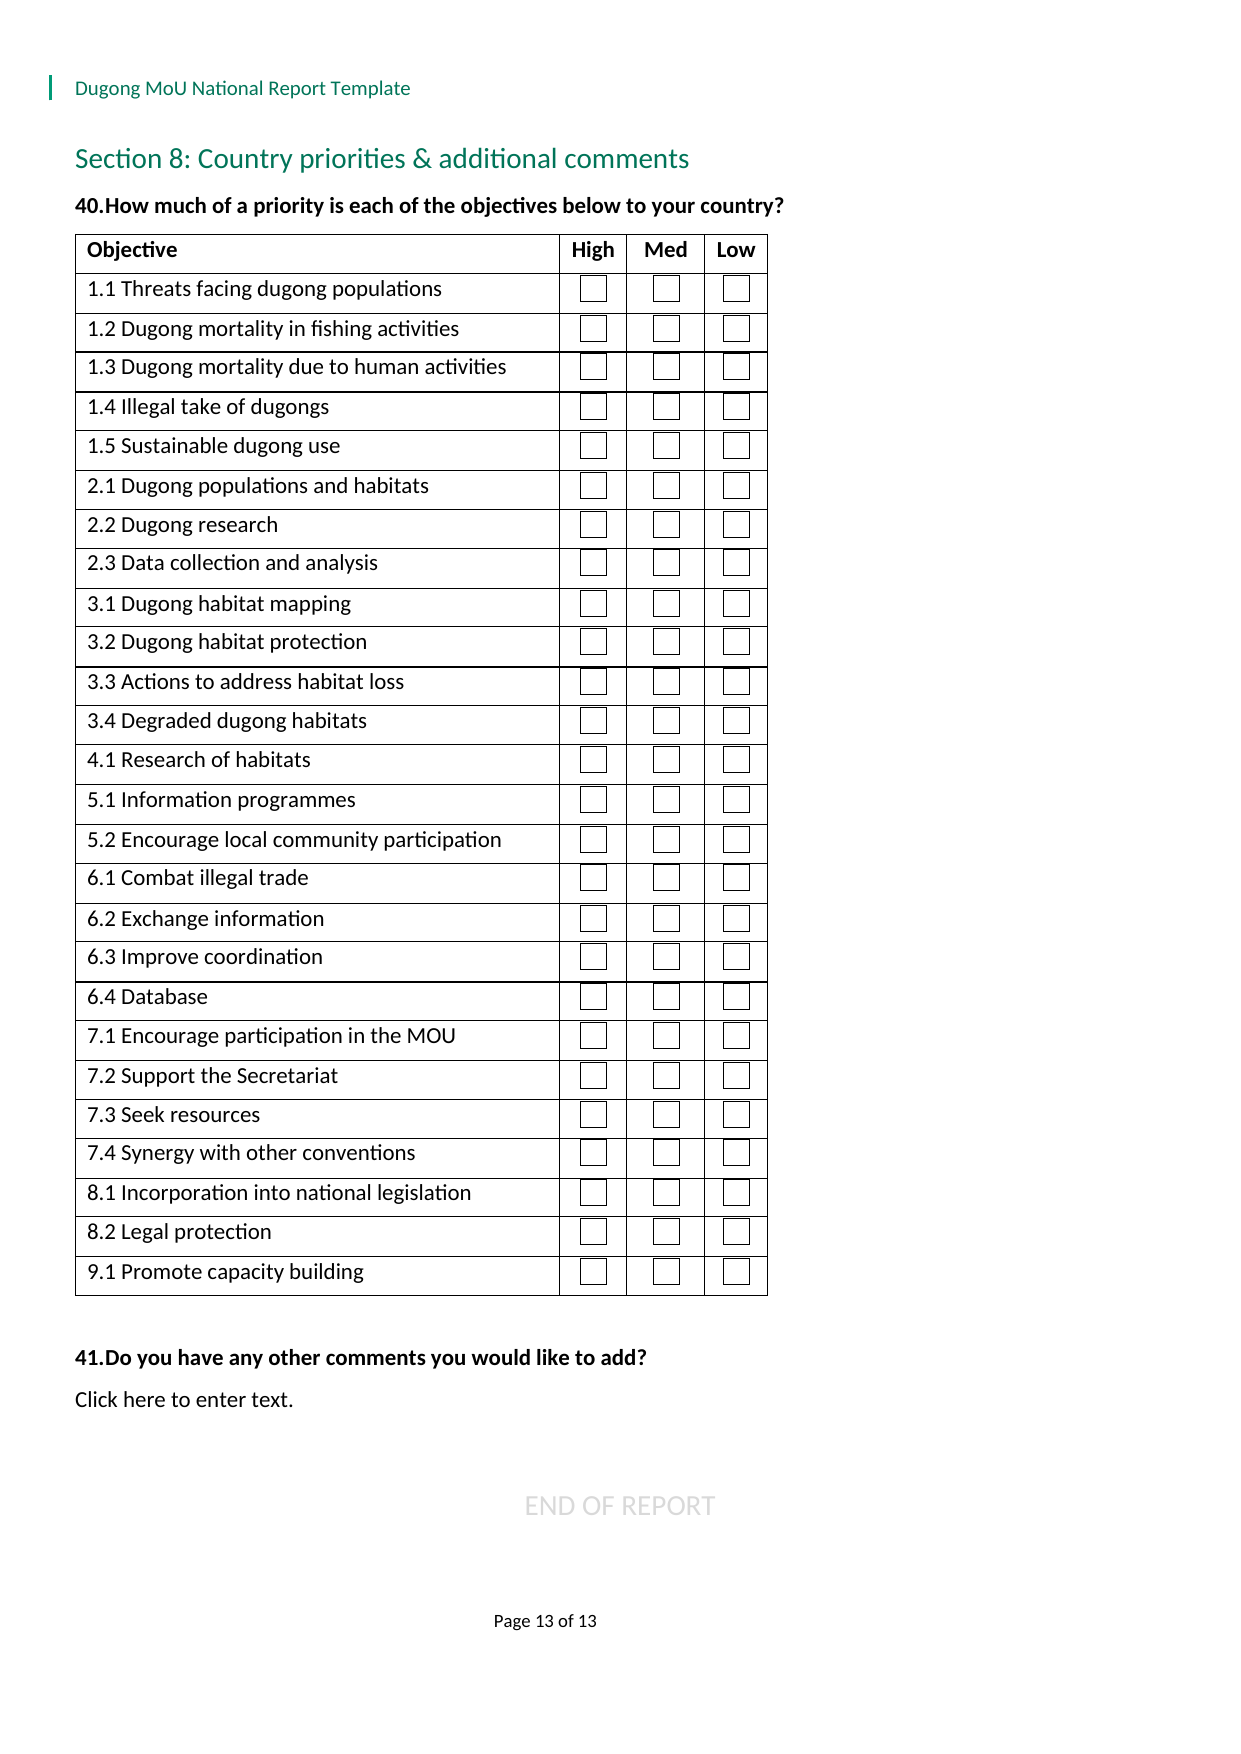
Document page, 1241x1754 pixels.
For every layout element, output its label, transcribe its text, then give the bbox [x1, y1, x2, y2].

table_cell [560, 589, 626, 626]
table_cell 7.1 Encourage participation in the MOU [76, 1021, 559, 1060]
table_cell 5.1 Information programmes [76, 785, 559, 824]
table_cell [560, 825, 626, 862]
table_cell 2.1 Dugong populations and habitats [76, 471, 559, 509]
table_cell [627, 1100, 704, 1137]
table_cell [627, 668, 704, 705]
table_cell [560, 1100, 626, 1137]
table_cell 8.1 Incorporation into national legislation [76, 1179, 559, 1216]
table_cell 8.2 Legal protection [76, 1217, 559, 1256]
table_cell [560, 1061, 626, 1099]
table_cell [627, 549, 704, 588]
table_cell [560, 274, 626, 313]
table_cell [627, 983, 704, 1020]
table_cell 7.4 Synergy with other conventions [76, 1139, 559, 1177]
table_cell [705, 942, 767, 981]
table_cell [705, 1179, 767, 1216]
table_cell 3.2 Dugong habitat protection [76, 627, 559, 666]
table_cell [627, 942, 704, 981]
table_cell [627, 706, 704, 744]
table_cell [560, 864, 626, 903]
table_header High [560, 235, 626, 273]
table_cell [560, 393, 626, 430]
table_cell [627, 825, 704, 862]
table_cell [705, 864, 767, 903]
table_cell [560, 1257, 626, 1295]
table_cell [627, 274, 704, 313]
list Do you have any other comments you would like to add? [75, 1343, 1165, 1371]
table_cell [560, 431, 626, 470]
table_cell [560, 706, 626, 744]
table_cell [705, 589, 767, 626]
table_cell [627, 745, 704, 784]
table_cell 6.2 Exchange information [76, 904, 559, 941]
table_cell [627, 471, 704, 509]
table_cell 1.4 Illegal take of dugongs [76, 393, 559, 430]
table_cell 5.2 Encourage local community participation [76, 825, 559, 862]
table_cell [560, 1217, 626, 1256]
table_cell [560, 785, 626, 824]
table_cell [560, 549, 626, 588]
table_cell [627, 627, 704, 666]
table_cell [560, 942, 626, 981]
table_cell [705, 510, 767, 547]
table_cell [705, 549, 767, 588]
text END OF REPORT [75, 1487, 1165, 1523]
table_cell 1.1 Threats facing dugong populations [76, 274, 559, 313]
table_cell [627, 393, 704, 430]
table_cell [705, 471, 767, 509]
table_cell [705, 393, 767, 430]
table_cell [627, 1179, 704, 1216]
table_cell [705, 431, 767, 470]
table_cell [560, 314, 626, 351]
table_cell [560, 904, 626, 941]
table_cell [627, 1021, 704, 1060]
table_cell [560, 983, 626, 1020]
table_cell 1.5 Sustainable dugong use [76, 431, 559, 470]
table_cell [705, 904, 767, 941]
table_header Low [705, 235, 767, 273]
table_cell 1.3 Dugong mortality due to human activities [76, 353, 559, 391]
table_cell [705, 274, 767, 313]
table_cell [560, 353, 626, 391]
table_cell [705, 1257, 767, 1295]
table_cell [705, 983, 767, 1020]
table_cell [627, 904, 704, 941]
table_header Objective [76, 235, 559, 273]
table_cell [705, 314, 767, 351]
table_cell [627, 510, 704, 547]
table_cell [560, 1021, 626, 1060]
table_cell [560, 1139, 626, 1177]
table_cell [627, 785, 704, 824]
table_cell [705, 353, 767, 391]
table_cell [705, 706, 767, 744]
table_cell [705, 1217, 767, 1256]
table_cell [627, 431, 704, 470]
list How much of a priority is each of the objectives below to your country? [75, 191, 1165, 219]
table_cell [705, 1021, 767, 1060]
table_cell 7.3 Seek resources [76, 1100, 559, 1137]
table_cell 6.3 Improve coordination [76, 942, 559, 981]
table_cell [705, 1061, 767, 1099]
table_cell [627, 1257, 704, 1295]
table_cell [627, 314, 704, 351]
table_cell [705, 825, 767, 862]
table_cell 3.4 Degraded dugong habitats [76, 706, 559, 744]
table_cell [627, 353, 704, 391]
table_cell [560, 627, 626, 666]
table_cell [627, 864, 704, 903]
table_cell [705, 1139, 767, 1177]
table_cell [627, 589, 704, 626]
table_cell [560, 1179, 626, 1216]
table_cell 6.4 Database [76, 983, 559, 1020]
table_cell 7.2 Support the Secretariat [76, 1061, 559, 1099]
table_cell 2.2 Dugong research [76, 510, 559, 547]
table_cell [560, 510, 626, 547]
table_cell 1.2 Dugong mortality in fishing activities [76, 314, 559, 351]
table_cell 2.3 Data collection and analysis [76, 549, 559, 588]
table_cell [705, 785, 767, 824]
table_cell [560, 745, 626, 784]
table_cell [560, 668, 626, 705]
table_cell [627, 1139, 704, 1177]
text Click here to enter text. [75, 1386, 1165, 1413]
table_cell [627, 1217, 704, 1256]
table_header Med [627, 235, 704, 273]
subtitle Section 8: Country priorities & additional comments [75, 140, 1165, 176]
table_cell 3.1 Dugong habitat mapping [76, 589, 559, 626]
table_cell [705, 668, 767, 705]
table_cell [627, 1061, 704, 1099]
table_cell [560, 471, 626, 509]
table_cell 3.3 Actions to address habitat loss [76, 668, 559, 705]
table_cell 6.1 Combat illegal trade [76, 864, 559, 903]
table_cell 9.1 Promote capacity building [76, 1257, 559, 1295]
table_cell [705, 627, 767, 666]
table_cell [705, 1100, 767, 1137]
table_cell [705, 745, 767, 784]
table_cell 4.1 Research of habitats [76, 745, 559, 784]
